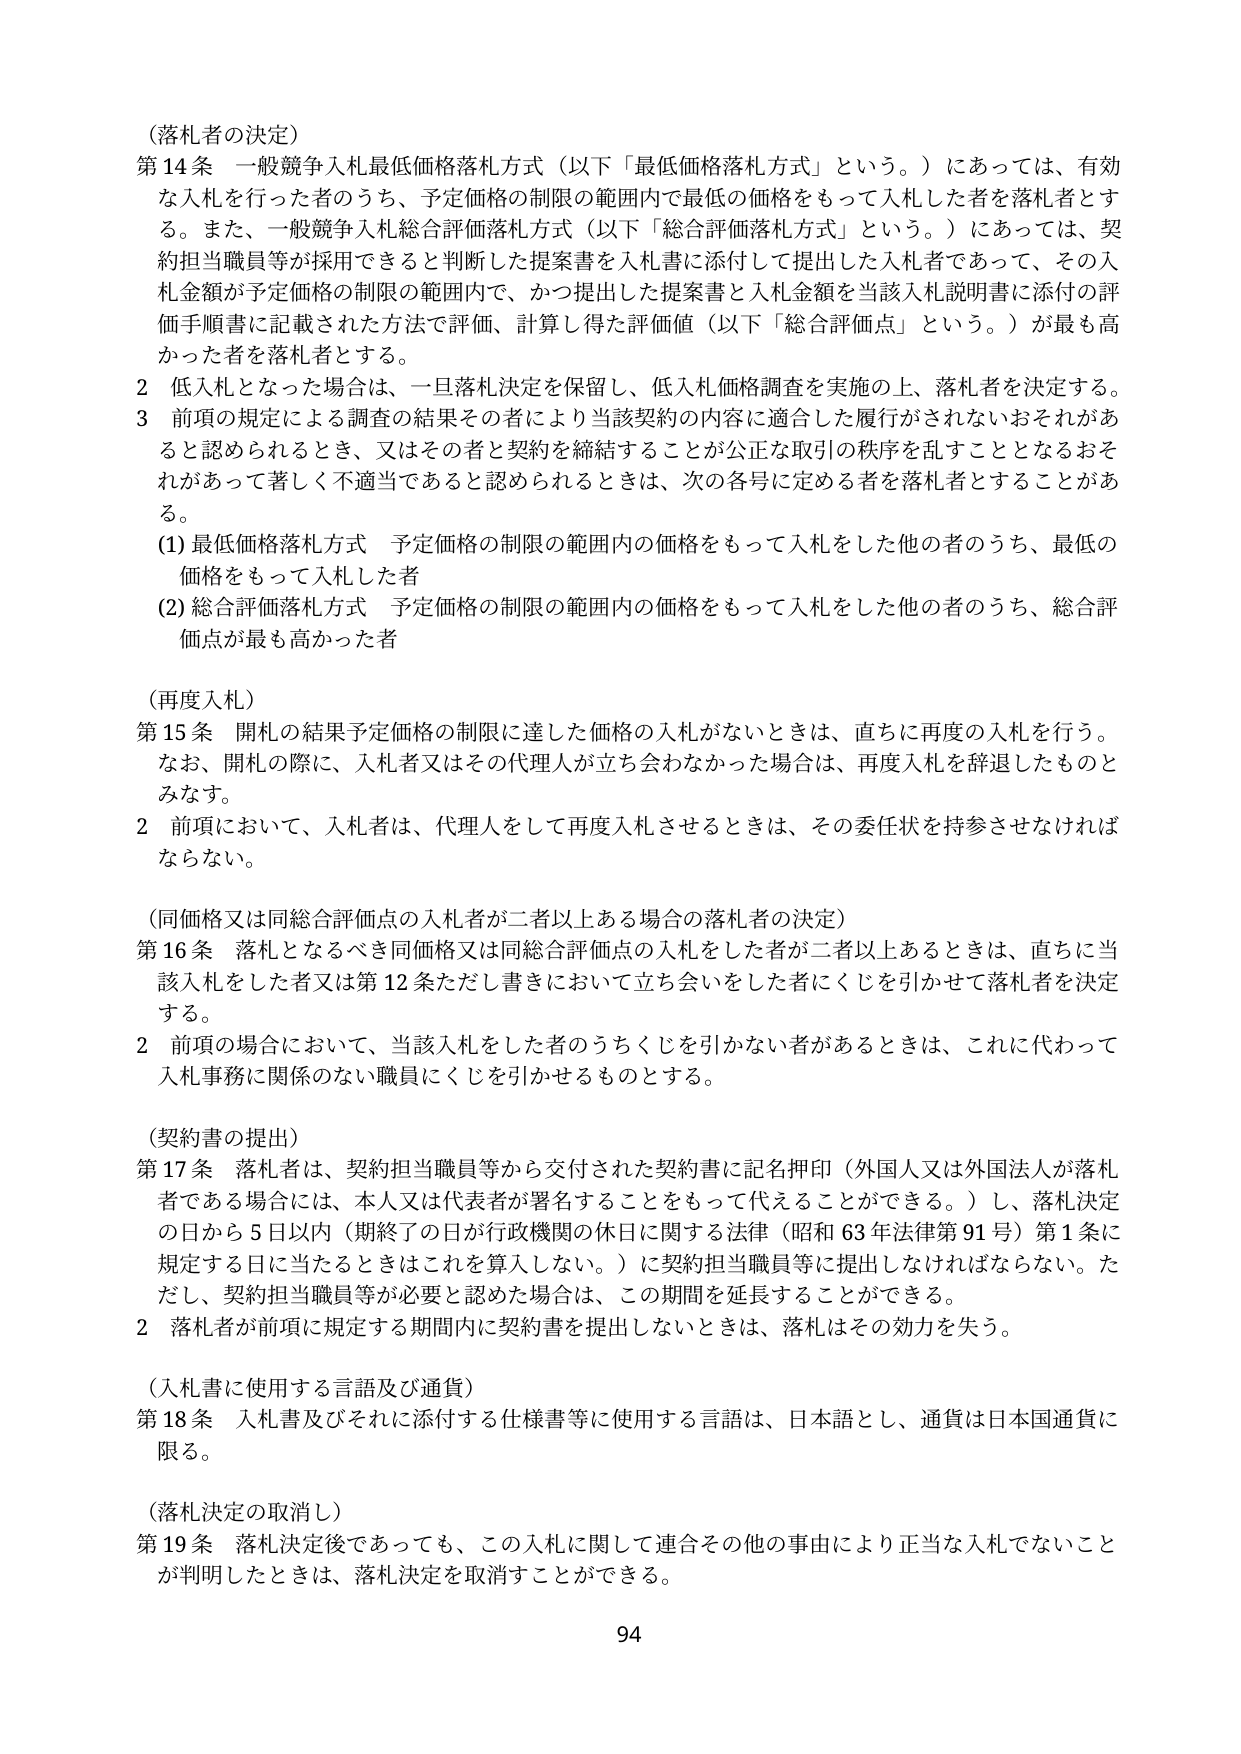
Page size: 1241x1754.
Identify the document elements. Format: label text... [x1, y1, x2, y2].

text 2 落札者が前項に規定する期間内に契約書を提出しないときは、落札はその効力を失う。 [136, 1310, 1122, 1341]
text (1) 最低価格落札方式 予定価格の制限の範囲内の価格をもって入札をした他の者のうち、最低の価格をもって入札した者 [158, 527, 1122, 590]
text 2 低入札となった場合は、一旦落札決定を保留し、低入札価格調査を実施の上、落札者を決定する。 [136, 370, 1122, 401]
text （落札者の決定） [136, 118, 1122, 149]
text 2 前項の場合において、当該入札をした者のうちくじを引かない者があるときは、これに代わって入札事務に関係のない職員にくじを引かせるものとする。 [136, 1028, 1122, 1091]
text （再度入札） [136, 683, 1122, 715]
text 第19条 落札決定後であっても、この入札に関して連合その他の事由により正当な入札でないことが判明したときは、落札決定を取消すことができる。 [136, 1527, 1122, 1590]
text （入札書に使用する言語及び通貨） [136, 1371, 1122, 1403]
text 第14条 一般競争入札最低価格落札方式（以下「最低価格落札方式」という。）にあっては、有効な入札を行った者のうち、予定価格の制限の範囲内で最低の価格をもって入札した者を落札者とする。また、一般競争入札総合評価落札方式（以下「総合評価落札方式」という。）にあっては、契約担当職員等が採用できると判断した提案書を入札書に添付して提出した入札者であって、その入札金額が予定価格の制限の範囲内で、かつ提出した提案書と入札金額を当該入札説明書に添付の評価手順書に記載された方法で評価、計算し得た評価値（以下「総合評価点」という。）が最も高かった者を落札者とする。 [136, 149, 1122, 370]
text （同価格又は同総合評価点の入札者が二者以上ある場合の落札者の決定） [136, 902, 1122, 933]
text 第15条 開札の結果予定価格の制限に達した価格の入札がないときは、直ちに再度の入札を行う。なお、開札の際に、入札者又はその代理人が立ち会わなかった場合は、再度入札を辞退したものとみなす。 [136, 715, 1122, 809]
text 2 前項において、入札者は、代理人をして再度入札させるときは、その委任状を持参させなければならない。 [136, 809, 1122, 872]
text (2) 総合評価落札方式 予定価格の制限の範囲内の価格をもって入札をした他の者のうち、総合評価点が最も高かった者 [158, 590, 1122, 653]
text 3 前項の規定による調査の結果その者により当該契約の内容に適合した履行がされないおそれがあると認められるとき、又はその者と契約を締結することが公正な取引の秩序を乱すこととなるおそれがあって著しく不適当であると認められるときは、次の各号に定める者を落札者とすることがある。 [136, 401, 1122, 527]
text （契約書の提出） [136, 1121, 1122, 1152]
text （落札決定の取消し） [136, 1495, 1122, 1527]
text 第18条 入札書及びそれに添付する仕様書等に使用する言語は、日本語とし、通貨は日本国通貨に限る。 [136, 1403, 1122, 1466]
text 第16条 落札となるべき同価格又は同総合評価点の入札をした者が二者以上あるときは、直ちに当該入札をした者又は第12条ただし書きにおいて立ち会いをした者にくじを引かせて落札者を決定する。 [136, 933, 1122, 1028]
text 第17条 落札者は、契約担当職員等から交付された契約書に記名押印（外国人又は外国法人が落札者である場合には、本人又は代表者が署名することをもって代えることができる。）し、落札決定の日から5日以内（期終了の日が行政機関の休日に関する法律（昭和63年法律第91号）第1条に規定する日に当たるときはこれを算入しない。）に契約担当職員等に提出しなければならない。ただし、契約担当職員等が必要と認めた場合は、この期間を延長することができる。 [136, 1152, 1122, 1310]
